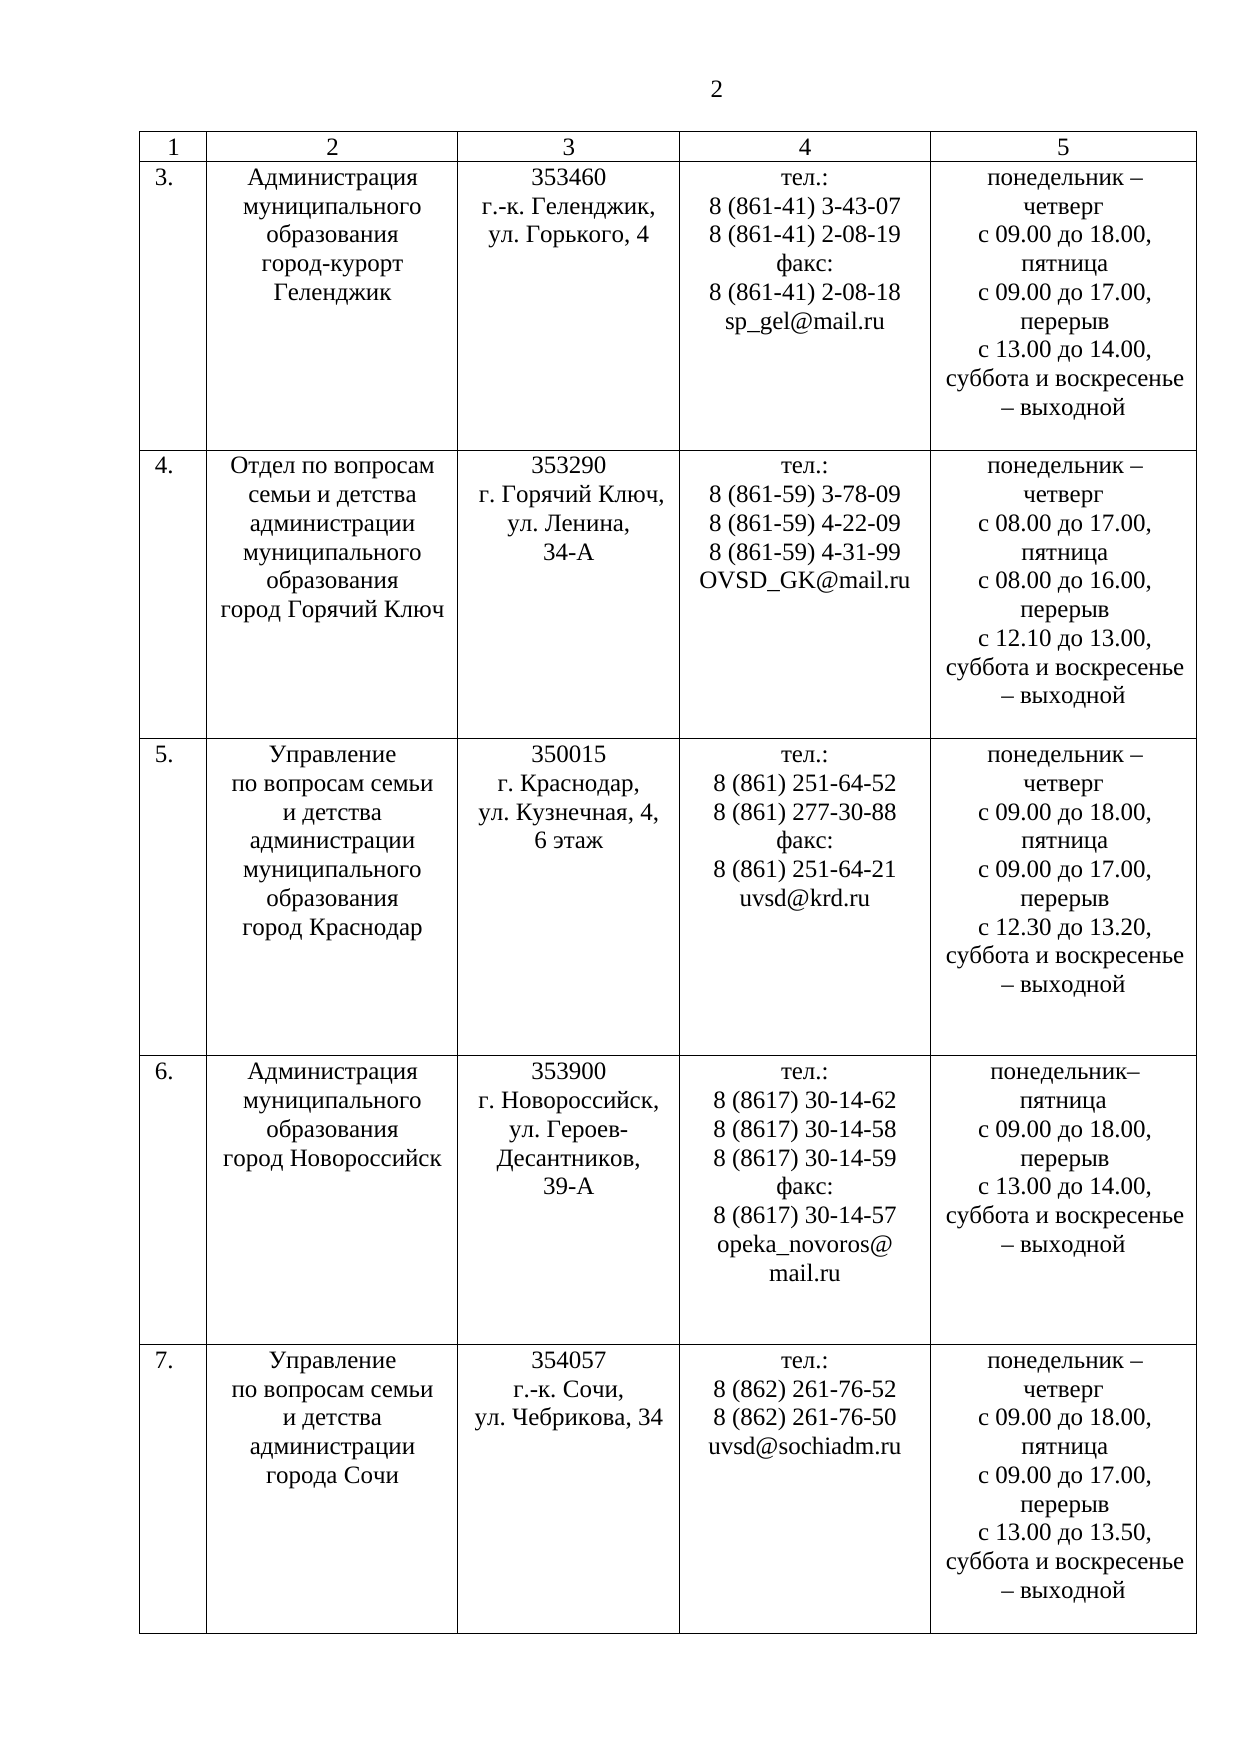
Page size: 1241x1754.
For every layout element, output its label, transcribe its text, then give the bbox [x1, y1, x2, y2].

table_cell тел.: 8 (862) 261-76-52 8 (862) 261-76-50 uvsd@sochiadm.ru [680, 1345, 930, 1632]
table_cell 354057 г.-к. Сочи, ул. Чебрикова, 34 [458, 1345, 679, 1632]
table_cell 4 [680, 132, 930, 161]
table_cell 353900 г. Новороссийск, ул. Героев- Десантников, 39-А [458, 1056, 679, 1344]
table_cell Администрация муниципального образования город-курорт Геленджик [207, 162, 457, 449]
table_cell 350015 г. Краснодар, ул. Кузнечная, 4, 6 этаж [458, 739, 679, 1055]
table_cell Администрация муниципального образования город Новороссийск [207, 1056, 457, 1344]
table_cell Управление по вопросам семьи и детства администрации муниципального образования город Краснодар [207, 739, 457, 1055]
table_cell понедельник – четверг с 09.00 до 18.00, пятница с 09.00 до 17.00, перерыв с 12.30 до 13.20, суббота и воскресенье – выходной [931, 739, 1196, 1055]
table_cell 1 [140, 132, 206, 161]
table_cell понедельник – четверг с 09.00 до 18.00, пятница с 09.00 до 17.00, перерыв с 13.00 до 13.50, суббота и воскресенье – выходной [931, 1345, 1196, 1632]
table_cell 353290 г. Горячий Ключ, ул. Ленина, 34-А [458, 451, 679, 738]
table_cell 353460 г.-к. Геленджик, ул. Горького, 4 [458, 162, 679, 449]
table_cell [140, 1056, 206, 1344]
table_cell понедельник – четверг с 08.00 до 17.00, пятница с 08.00 до 16.00, перерыв с 12.10 до 13.00, суббота и воскресенье – выходной [931, 451, 1196, 738]
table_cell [931, 162, 1196, 449]
table_cell тел.: 8 (8617) 30-14-62 8 (8617) 30-14-58 8 (8617) 30-14-59 факс: 8 (8617) 30-14-57 opeka_novoros@ mail.ru [680, 1056, 930, 1344]
table_cell 3 [458, 132, 679, 161]
table_cell [140, 162, 206, 449]
table_cell [140, 451, 206, 738]
table_cell тел.: 8 (861) 251-64-52 8 (861) 277-30-88 факс: 8 (861) 251-64-21 uvsd@krd.ru [680, 739, 930, 1055]
table_cell 5 [931, 132, 1196, 161]
table_cell тел.: 8 (861-59) 3-78-09 8 (861-59) 4-22-09 8 (861-59) 4-31-99 OVSD_GK@mail.ru [680, 451, 930, 738]
table_cell Управление по вопросам семьи и детства администрации города Сочи [207, 1345, 457, 1632]
table_cell 2 [207, 132, 457, 161]
table_cell [140, 739, 206, 1055]
table_cell тел.: 8 (861-41) 3-43-07 8 (861-41) 2-08-19 факс: 8 (861-41) 2-08-18 sp_gel@mail.ru [680, 162, 930, 449]
table_cell Отдел по вопросам семьи и детства администрации муниципального образования город Горячий Ключ [207, 451, 457, 738]
table_cell понедельник– пятница с 09.00 до 18.00, перерыв с 13.00 до 14.00, суббота и воскресенье – выходной [931, 1056, 1196, 1344]
table_cell [140, 1345, 206, 1632]
